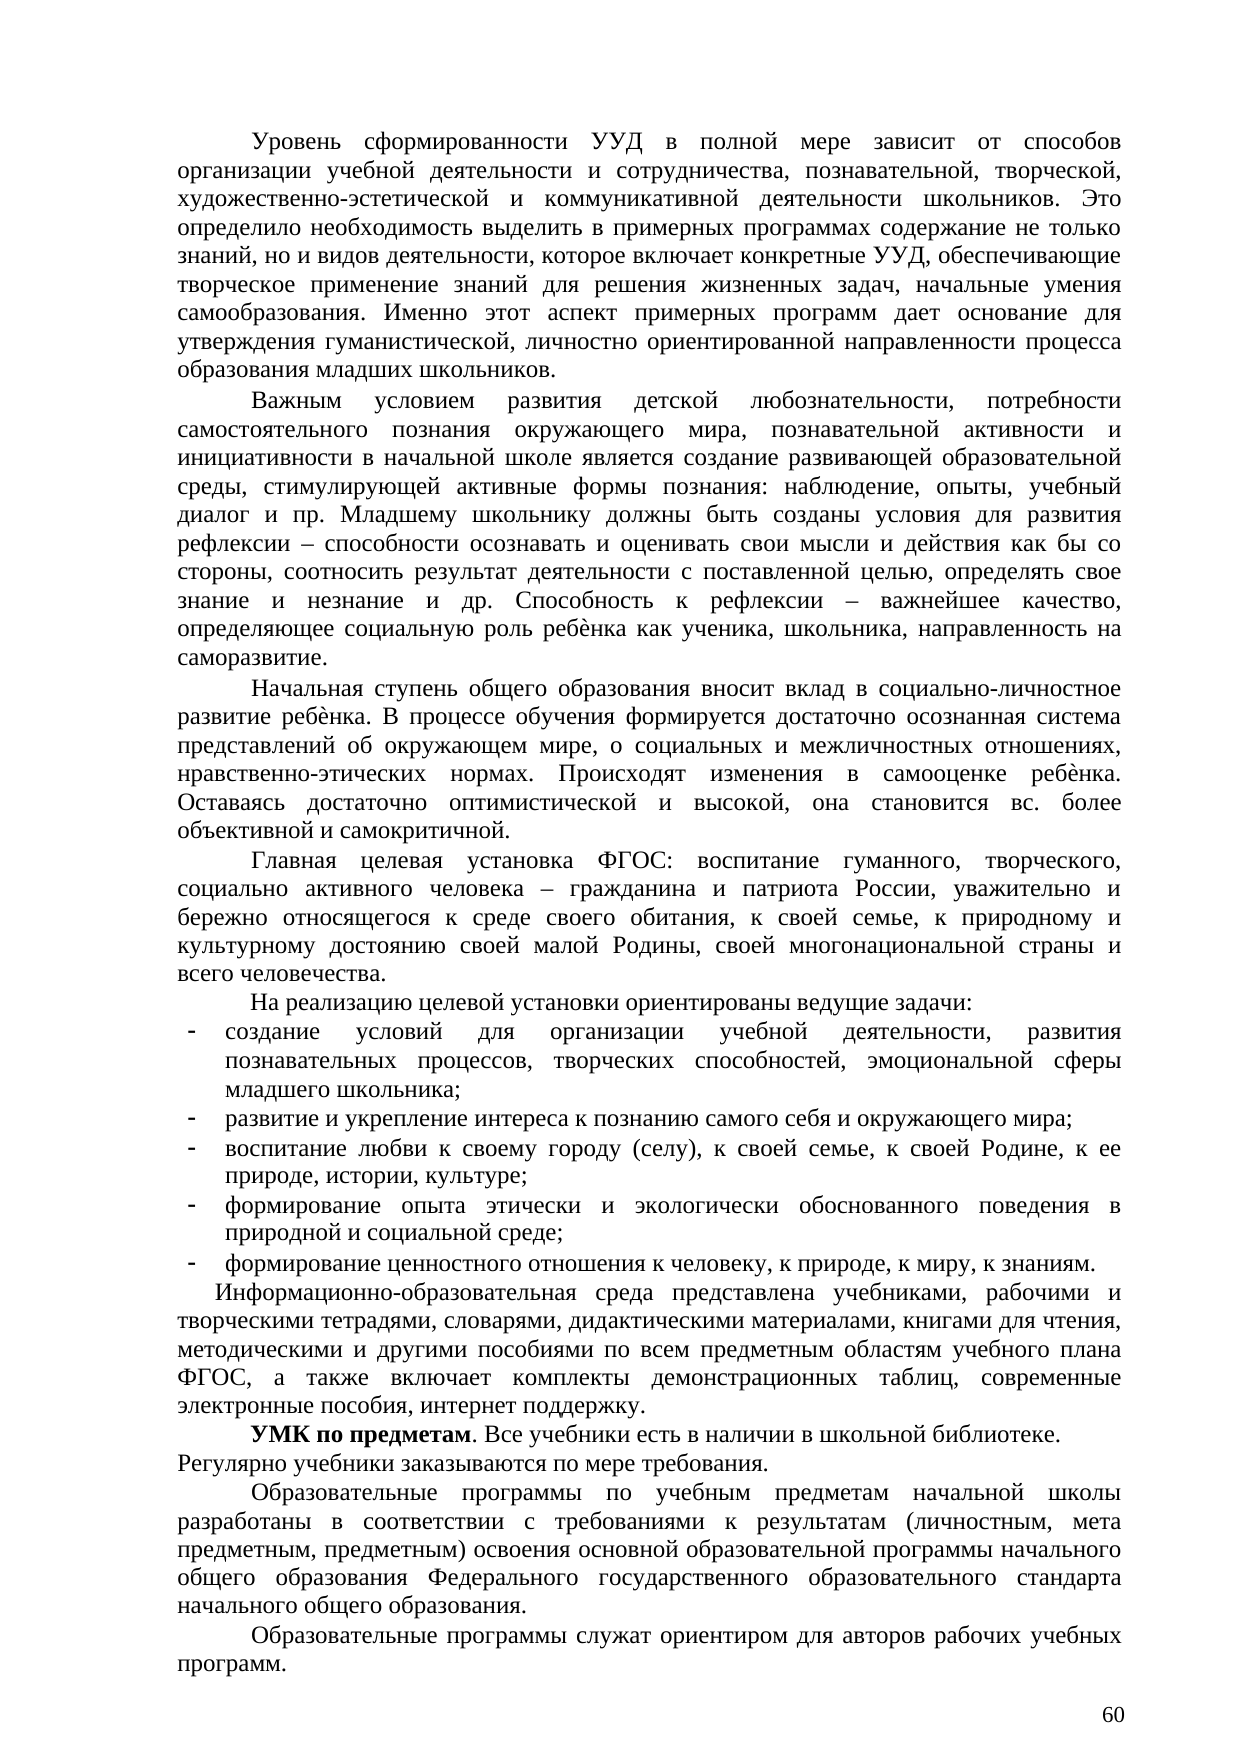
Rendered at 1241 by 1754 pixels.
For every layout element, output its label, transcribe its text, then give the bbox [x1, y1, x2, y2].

list формирование ценностного отношения к человеку, к природе, к миру, к знаниям. [187, 1249, 1122, 1276]
text Образовательные программы по учебным предметам начальной школы разработаны в соответствии с требованиями к результатам (личностным, мета предметным, предметным) освоения основной образовательной программы начального общего образования Федерального государственного образовательного стандарта начального общего образования. [177, 1478, 1122, 1619]
list воспитание любви к своему городу (селу), к своей семье, к своей Родине, к ее природе, истории, культуре; [187, 1135, 1122, 1189]
list формирование опыта этически и экологически обоснованного поведения в природной и социальной среде; [187, 1192, 1122, 1246]
text Главная целевая установка ФГОС: воспитание гуманного, творческого, социально активного человека – гражданина и патриота России, уважительно и бережно относящегося к среде своего обитания, к своей семье, к природному и культурному достоянию своей малой Родины, своей многонациональной страны и всего человечества. [177, 846, 1122, 987]
text Уровень сформированности УУД в полной мере зависит от способов организации учебной деятельности и сотрудничества, познавательной, творческой, художественно-эстетической и коммуникативной деятельности школьников. Это определило необходимость выделить в примерных программах содержание не только знаний, но и видов деятельности, которое включает конкретные УУД, обеспечивающие творческое применение знаний для решения жизненных задач, начальные умения самообразования. Именно этот аспект примерных программ дает основание для утверждения гуманистической, личностно ориентированной направленности процесса образования младших школьников. [177, 126, 1122, 383]
list создание условий для организации учебной деятельности, развития познавательных процессов, творческих способностей, эмоциональной сферы младшего школьника; [187, 1016, 1122, 1102]
list развитие и укрепление интереса к познанию самого себя и окружающего мира; [187, 1103, 1122, 1132]
text Регулярно учебники заказываются по мере требования. [177, 1448, 1122, 1477]
text На реализацию целевой установки ориентированы ведущие задачи: [250, 987, 1122, 1016]
text Начальная ступень общего образования вносит вклад в социально-личностное развитие ребѐнка. В процессе обучения формируется достаточно осознанная система представлений об окружающем мире, о социальных и межличностных отношениях, нравственно-этических нормах. Происходят изменения в самооценке ребѐнка. Оставаясь достаточно оптимистической и высокой, она становится вс. более объективной и самокритичной. [177, 673, 1122, 844]
text Информационно-образовательная среда представлена учебниками, рабочими и творческими тетрадями, словарями, дидактическими материалами, книгами для чтения, методическими и другими пособиями по всем предметным областям учебного плана ФГОС, а также включает комплекты демонстрационных таблиц, современные электронные пособия, интернет поддержку. [177, 1278, 1122, 1419]
text Образовательные программы служат ориентиром для авторов рабочих учебных программ. [177, 1621, 1122, 1677]
text Важным условием развития детской любознательности, потребности самостоятельного познания окружающего мира, познавательной активности и инициативности в начальной школе является создание развивающей образовательной среды, стимулирующей активные формы познания: наблюдение, опыты, учебный диалог и пр. Младшему школьнику должны быть созданы условия для развития рефлексии – способности осознавать и оценивать свои мысли и действия как бы со стороны, соотносить результат деятельности с поставленной целью, определять свое знание и незнание и др. Способность к рефлексии – важнейшее качество, определяющее социальную роль ребѐнка как ученика, школьника, направленность на саморазвитие. [177, 385, 1122, 671]
text УМК по предметам. Все учебники есть в наличии в школьной библиотеке. [250, 1419, 1122, 1448]
